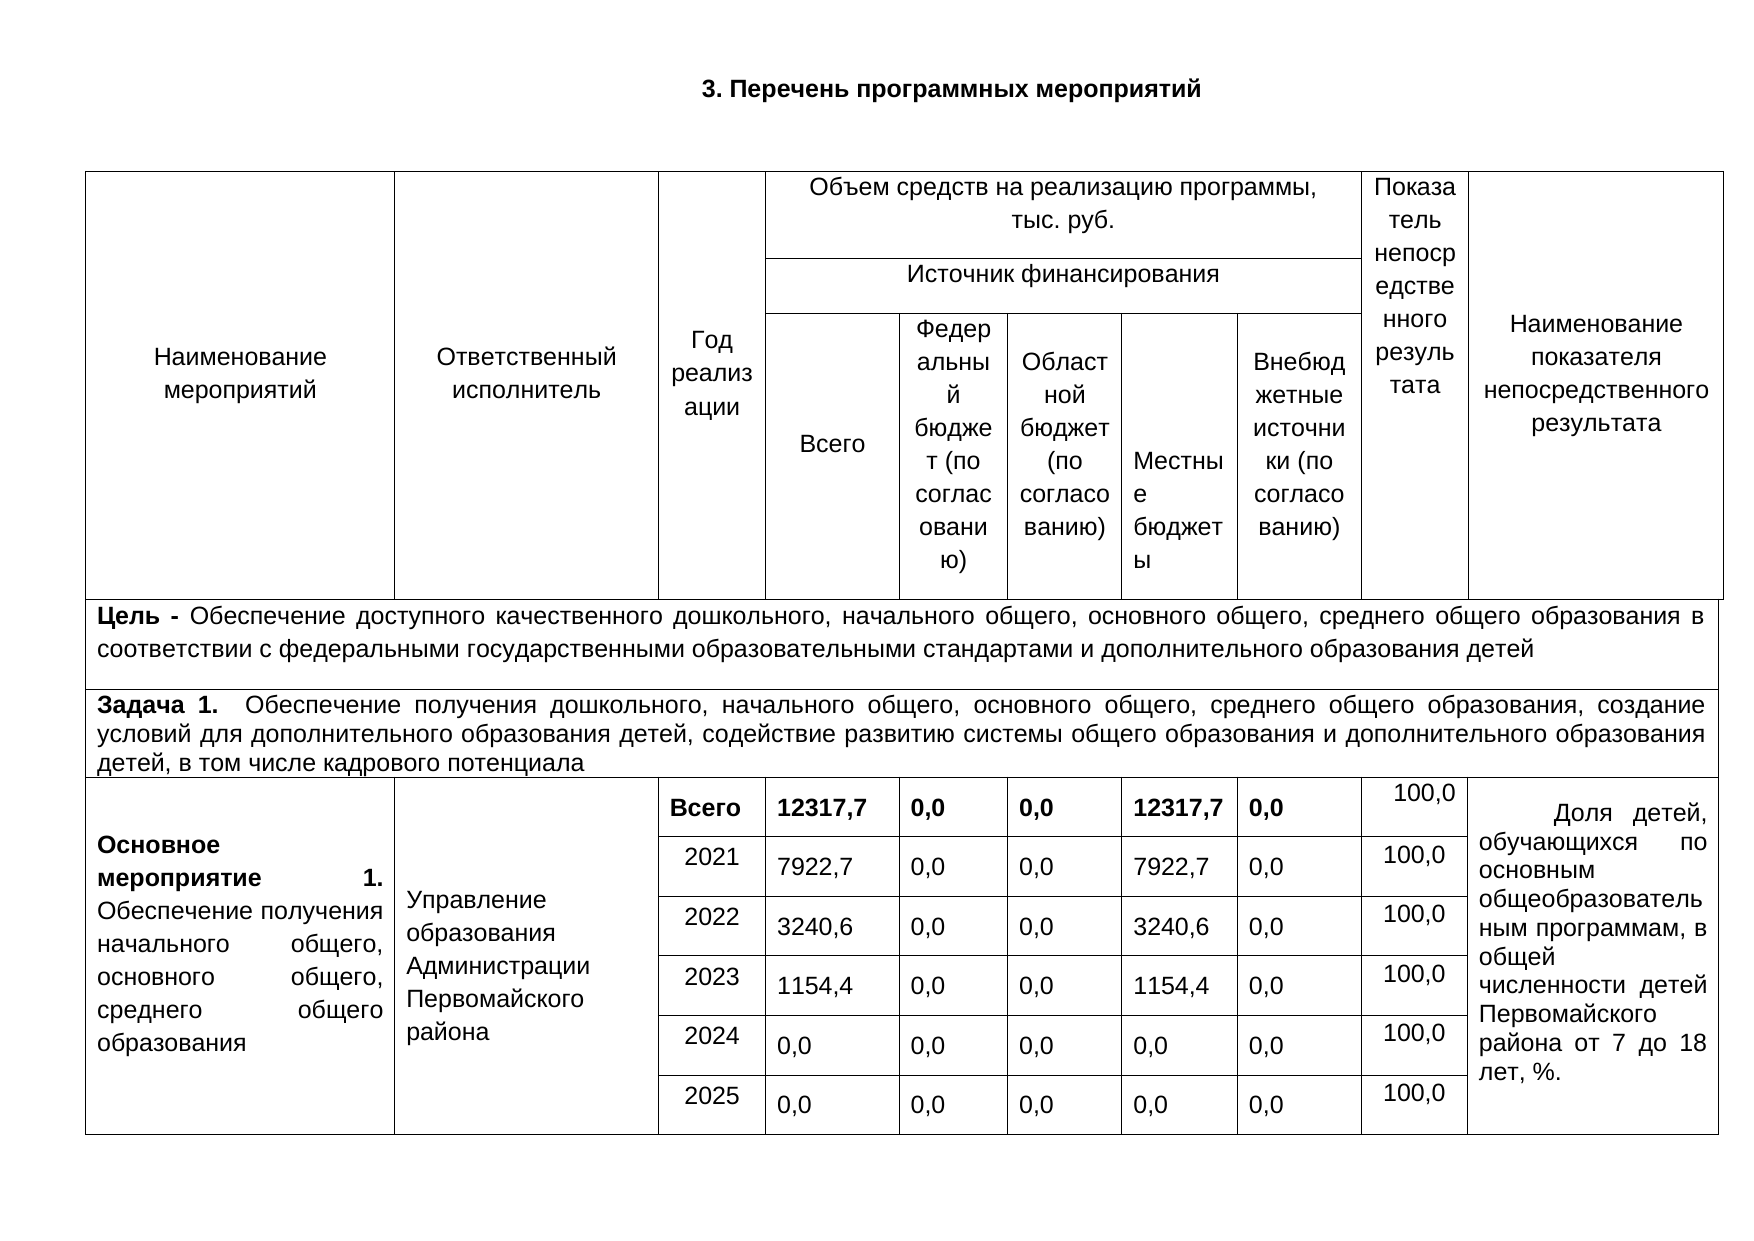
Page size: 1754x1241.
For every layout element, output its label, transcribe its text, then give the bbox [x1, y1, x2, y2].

text 3. Перечень программных мероприятий [111, 74, 1717, 103]
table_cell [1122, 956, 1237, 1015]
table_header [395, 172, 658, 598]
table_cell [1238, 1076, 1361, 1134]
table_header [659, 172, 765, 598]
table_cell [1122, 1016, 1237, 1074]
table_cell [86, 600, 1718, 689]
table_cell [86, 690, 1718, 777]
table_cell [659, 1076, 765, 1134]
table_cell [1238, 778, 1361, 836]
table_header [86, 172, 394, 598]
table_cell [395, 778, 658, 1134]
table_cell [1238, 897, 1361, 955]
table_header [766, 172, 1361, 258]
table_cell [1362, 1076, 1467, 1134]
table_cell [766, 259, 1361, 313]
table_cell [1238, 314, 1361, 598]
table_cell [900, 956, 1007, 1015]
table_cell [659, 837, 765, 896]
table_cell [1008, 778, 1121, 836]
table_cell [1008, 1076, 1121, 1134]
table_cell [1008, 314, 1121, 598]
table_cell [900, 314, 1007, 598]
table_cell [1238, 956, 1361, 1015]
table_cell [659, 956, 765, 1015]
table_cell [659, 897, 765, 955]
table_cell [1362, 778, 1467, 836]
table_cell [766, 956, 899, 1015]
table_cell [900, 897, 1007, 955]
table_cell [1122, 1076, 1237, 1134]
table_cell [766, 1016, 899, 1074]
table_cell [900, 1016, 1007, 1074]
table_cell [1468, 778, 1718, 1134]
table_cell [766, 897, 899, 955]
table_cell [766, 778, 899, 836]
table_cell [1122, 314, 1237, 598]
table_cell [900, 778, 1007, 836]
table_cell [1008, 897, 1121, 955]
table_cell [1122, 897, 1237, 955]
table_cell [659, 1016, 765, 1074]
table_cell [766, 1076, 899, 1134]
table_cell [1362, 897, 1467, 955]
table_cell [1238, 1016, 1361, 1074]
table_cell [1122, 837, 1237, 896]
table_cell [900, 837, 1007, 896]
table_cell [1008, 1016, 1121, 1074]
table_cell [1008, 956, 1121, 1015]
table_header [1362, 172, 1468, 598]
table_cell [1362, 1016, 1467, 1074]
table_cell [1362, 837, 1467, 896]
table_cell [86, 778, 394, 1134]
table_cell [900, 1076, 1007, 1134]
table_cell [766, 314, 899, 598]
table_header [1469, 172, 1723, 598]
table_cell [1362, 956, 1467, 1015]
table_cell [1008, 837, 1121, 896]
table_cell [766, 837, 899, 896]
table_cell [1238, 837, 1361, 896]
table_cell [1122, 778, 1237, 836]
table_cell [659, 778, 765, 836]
